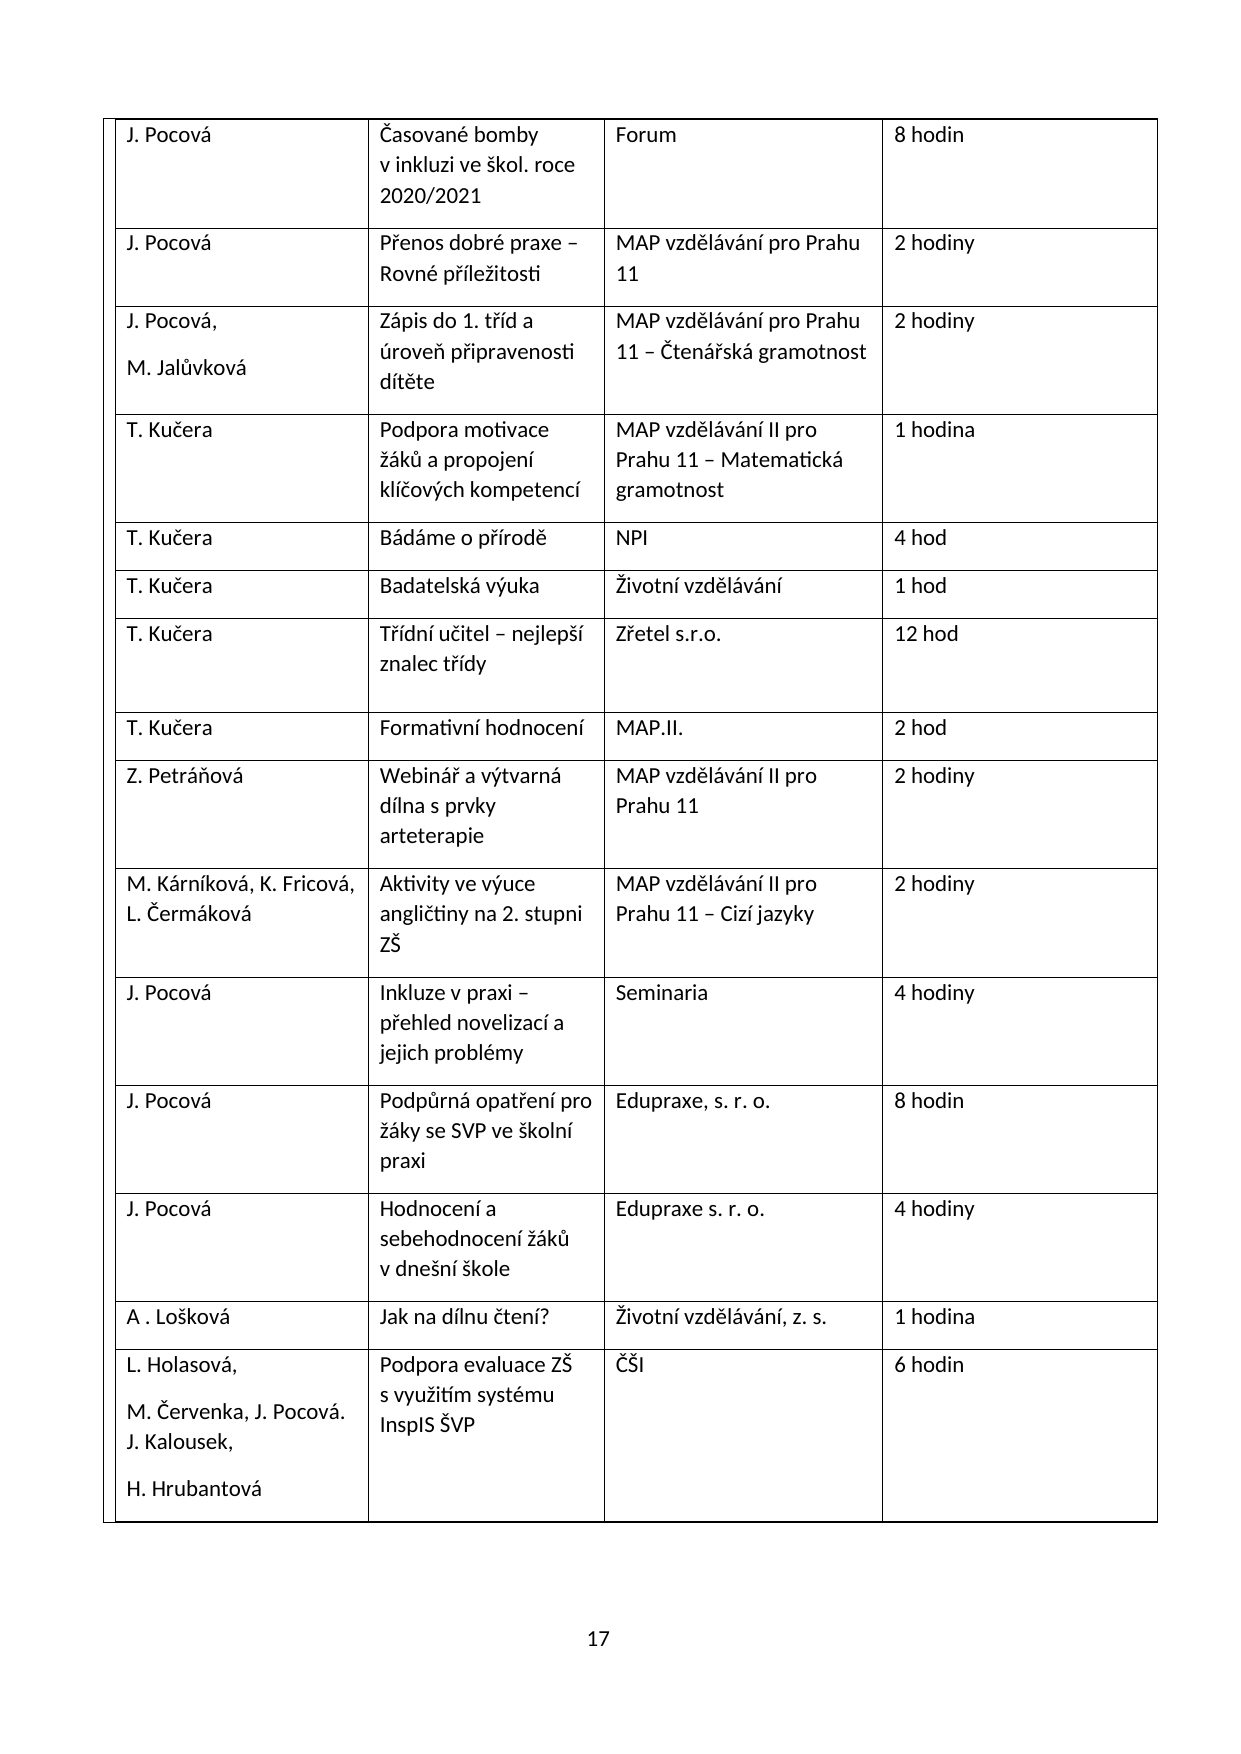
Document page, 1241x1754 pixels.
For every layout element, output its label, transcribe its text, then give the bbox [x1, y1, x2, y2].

table_cell Vzdělávání pedagogů 2020/2021 [116, 229, 368, 306]
table_cell Vzdělávání pedagogů 2020/2021 [369, 571, 604, 618]
table_cell Vzdělávání pedagogů 2020/2021 [605, 571, 882, 618]
table_cell Vzdělávání pedagogů 2020/2021 [116, 1194, 368, 1301]
table_cell Vzdělávání pedagogů 2020/2021 [116, 307, 368, 414]
table_cell Vzdělávání pedagogů 2020/2021 [116, 619, 368, 712]
table_cell Vzdělávání pedagogů 2020/2021 [369, 523, 604, 570]
table_cell Vzdělávání pedagogů 2020/2021 [883, 978, 1157, 1085]
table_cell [883, 1350, 1157, 1521]
table_cell Vzdělávání pedagogů 2020/2021 [116, 713, 368, 760]
table_cell Vzdělávání pedagogů 2020/2021 [605, 978, 882, 1085]
table_cell Vzdělávání pedagogů 2020/2021 [116, 869, 368, 977]
table_cell Vzdělávání pedagogů 2020/2021 [883, 120, 1157, 228]
table_cell Vzdělávání pedagogů 2020/2021 [605, 1194, 882, 1301]
table_cell Vzdělávání pedagogů 2020/2021 [605, 1302, 882, 1349]
table_cell Vzdělávání pedagogů 2020/2021 [369, 619, 604, 712]
table_cell Vzdělávání pedagogů 2020/2021 [369, 307, 604, 414]
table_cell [104, 119, 115, 1522]
table_cell Vzdělávání pedagogů 2020/2021 [116, 415, 368, 522]
table_cell Vzdělávání pedagogů 2020/2021 [883, 1086, 1157, 1193]
table_cell Vzdělávání pedagogů 2020/2021 [883, 713, 1157, 760]
table_cell Vzdělávání pedagogů 2020/2021 [116, 1302, 368, 1349]
table_cell Vzdělávání pedagogů 2020/2021 [605, 307, 882, 414]
table_cell Vzdělávání pedagogů 2020/2021 [605, 120, 882, 228]
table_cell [369, 1350, 604, 1521]
table_cell Vzdělávání pedagogů 2020/2021 [116, 1086, 368, 1193]
table_cell Vzdělávání pedagogů 2020/2021 [605, 523, 882, 570]
table_cell Vzdělávání pedagogů 2020/2021 [883, 307, 1157, 414]
table_cell Vzdělávání pedagogů 2020/2021 [369, 120, 604, 228]
table_cell Vzdělávání pedagogů 2020/2021 [883, 619, 1157, 712]
table_cell Vzdělávání pedagogů 2020/2021 [605, 869, 882, 977]
table_cell Vzdělávání pedagogů 2020/2021 [116, 571, 368, 618]
table_cell Vzdělávání pedagogů 2020/2021 [116, 978, 368, 1085]
table_cell Vzdělávání pedagogů 2020/2021 [883, 415, 1157, 522]
table_cell Vzdělávání pedagogů 2020/2021 [605, 1086, 882, 1193]
table_cell Vzdělávání pedagogů 2020/2021 [883, 571, 1157, 618]
table_cell Vzdělávání pedagogů 2020/2021 [116, 120, 368, 228]
table_cell Vzdělávání pedagogů 2020/2021 [116, 761, 368, 868]
table_cell Vzdělávání pedagogů 2020/2021 [883, 523, 1157, 570]
table_cell Vzdělávání pedagogů 2020/2021 [369, 1302, 604, 1349]
table_cell Vzdělávání pedagogů 2020/2021 [883, 1302, 1157, 1349]
table_cell Vzdělávání pedagogů 2020/2021 [605, 713, 882, 760]
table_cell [605, 1350, 882, 1521]
table_cell Vzdělávání pedagogů 2020/2021 [116, 523, 368, 570]
table_cell Vzdělávání pedagogů 2020/2021 [369, 1194, 604, 1301]
table_cell Vzdělávání pedagogů 2020/2021 [369, 761, 604, 868]
table_cell Vzdělávání pedagogů 2020/2021 [883, 761, 1157, 868]
table_cell Vzdělávání pedagogů 2020/2021 [605, 415, 882, 522]
table_cell Vzdělávání pedagogů 2020/2021 [605, 229, 882, 306]
table_cell Vzdělávání pedagogů 2020/2021 [605, 761, 882, 868]
table_cell Vzdělávání pedagogů 2020/2021 [369, 415, 604, 522]
table_cell Vzdělávání pedagogů 2020/2021 [369, 978, 604, 1085]
table_cell Vzdělávání pedagogů 2020/2021 [369, 229, 604, 306]
table_cell Vzdělávání pedagogů 2020/2021 [369, 869, 604, 977]
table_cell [116, 1350, 368, 1521]
table_cell Vzdělávání pedagogů 2020/2021 [369, 713, 604, 760]
table_cell Vzdělávání pedagogů 2020/2021 [605, 619, 882, 712]
table_cell Vzdělávání pedagogů 2020/2021 [883, 869, 1157, 977]
table_cell Vzdělávání pedagogů 2020/2021 [369, 1086, 604, 1193]
table_cell Vzdělávání pedagogů 2020/2021 [883, 229, 1157, 306]
table_cell Vzdělávání pedagogů 2020/2021 [883, 1194, 1157, 1301]
